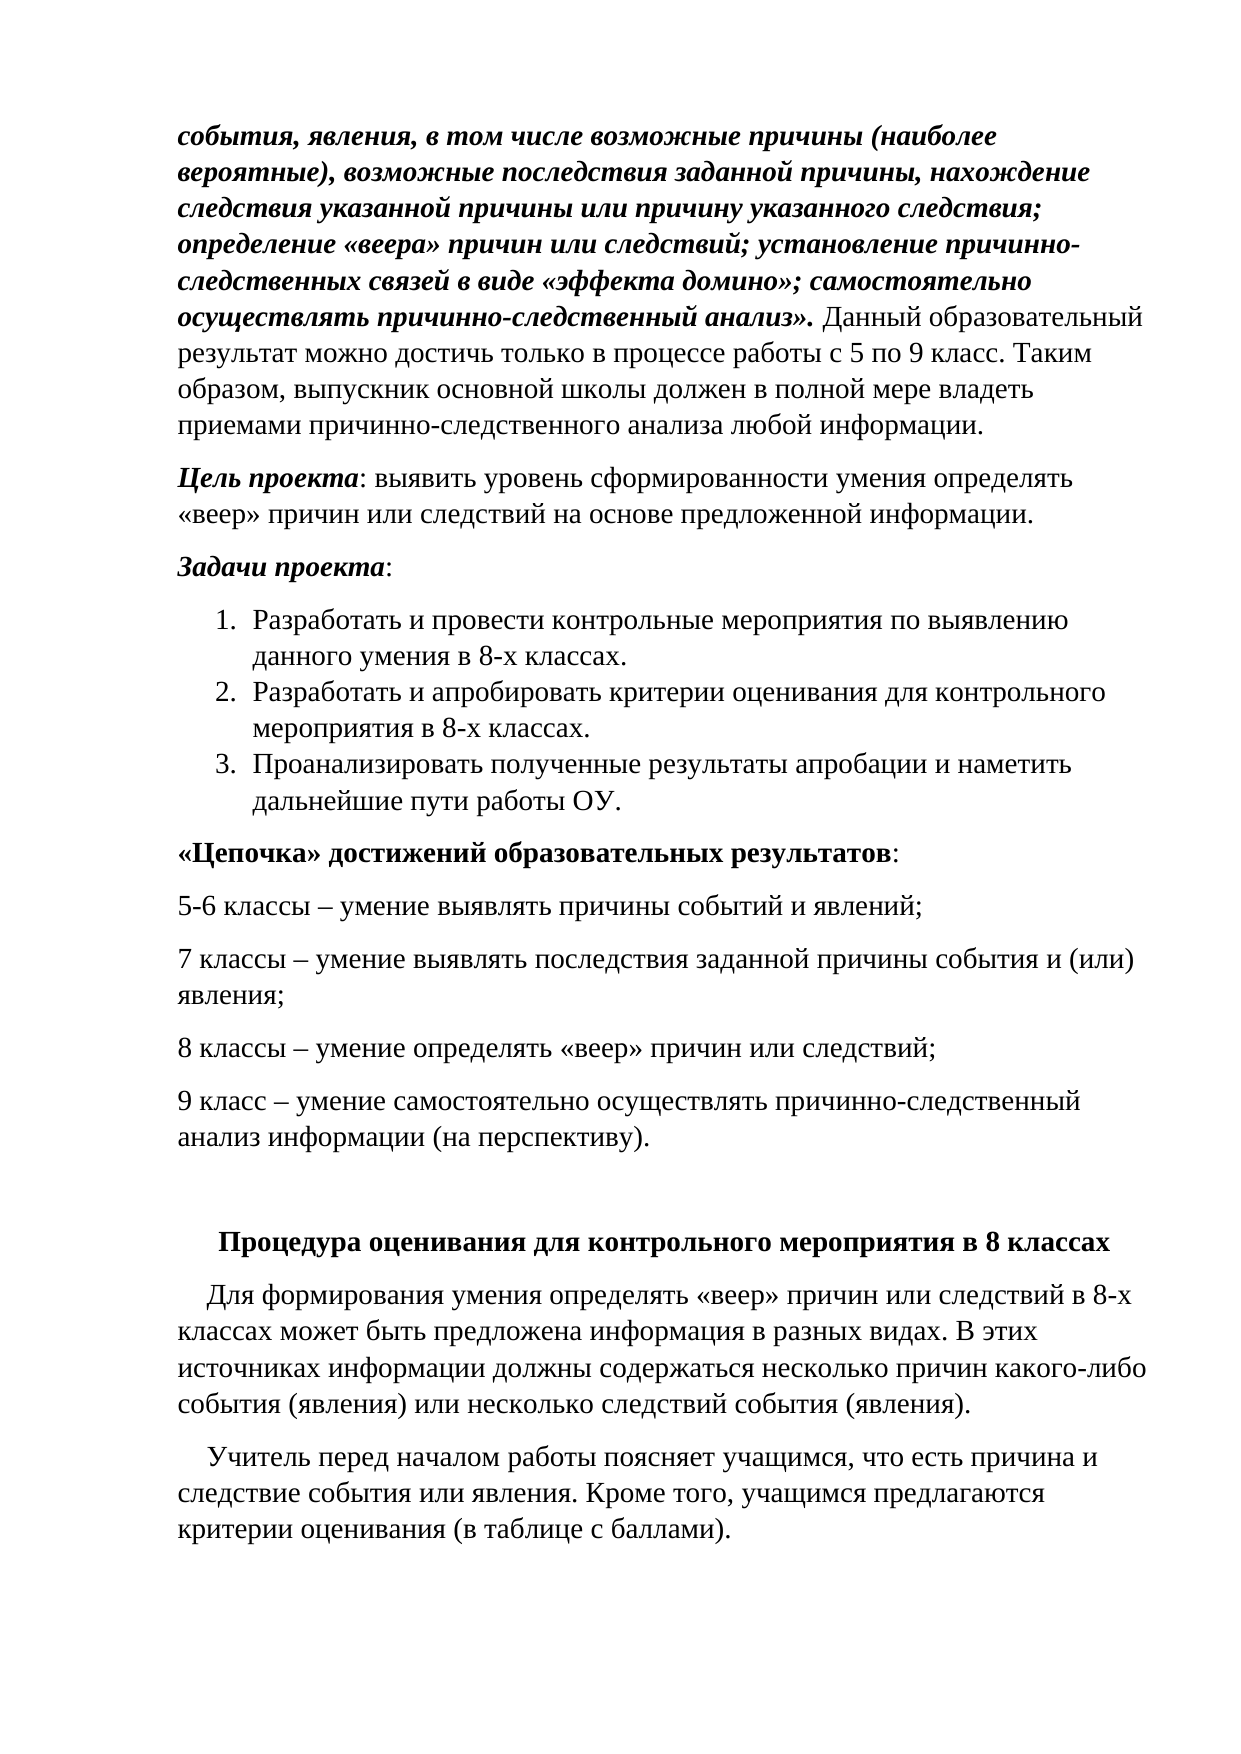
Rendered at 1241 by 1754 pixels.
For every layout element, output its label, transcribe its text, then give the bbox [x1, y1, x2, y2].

text Для формирования умения определять «веер» причин или следствий в 8-х классах может быть предложена информация в разных видах. В этих источниках информации должны содержаться несколько причин какого-либо события (явления) или несколько следствий события (явления). [177, 1277, 1152, 1419]
text Процедура оценивания для контрольного мероприятия в 8 классах [177, 1224, 1152, 1258]
text 7 классы – умение выявлять последствия заданной причины события и (или) явления; [177, 941, 1152, 1011]
list Проанализировать полученные результаты апробации и наметить дальнейшие пути работы ОУ. [215, 746, 1152, 816]
text Цель проекта: выявить уровень сформированности умения определять «веер» причин или следствий на основе предложенной информации. [177, 460, 1152, 530]
text 9 класс – умение самостоятельно осуществлять причинно-следственный анализ информации (на перспективу). [177, 1083, 1152, 1152]
text 8 классы – умение определять «веер» причин или следствий; [177, 1030, 1152, 1063]
text «Цепочка» достижений образовательных результатов: [177, 835, 1152, 869]
list Разработать и провести контрольные мероприятия по выявлению данного умения в 8-х классах. [215, 602, 1152, 672]
text 5-6 классы – умение выявлять причины событий и явлений; [177, 888, 1152, 922]
text Учитель перед началом работы поясняет учащимся, что есть причина и следствие события или явления. Кроме того, учащимся предлагаются критерии оценивания (в таблице с баллами). [177, 1439, 1152, 1544]
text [177, 118, 1152, 441]
list Разработать и апробировать критерии оценивания для контрольного мероприятия в 8-х классах. [215, 674, 1152, 744]
text Задачи проекта: [177, 549, 1152, 583]
